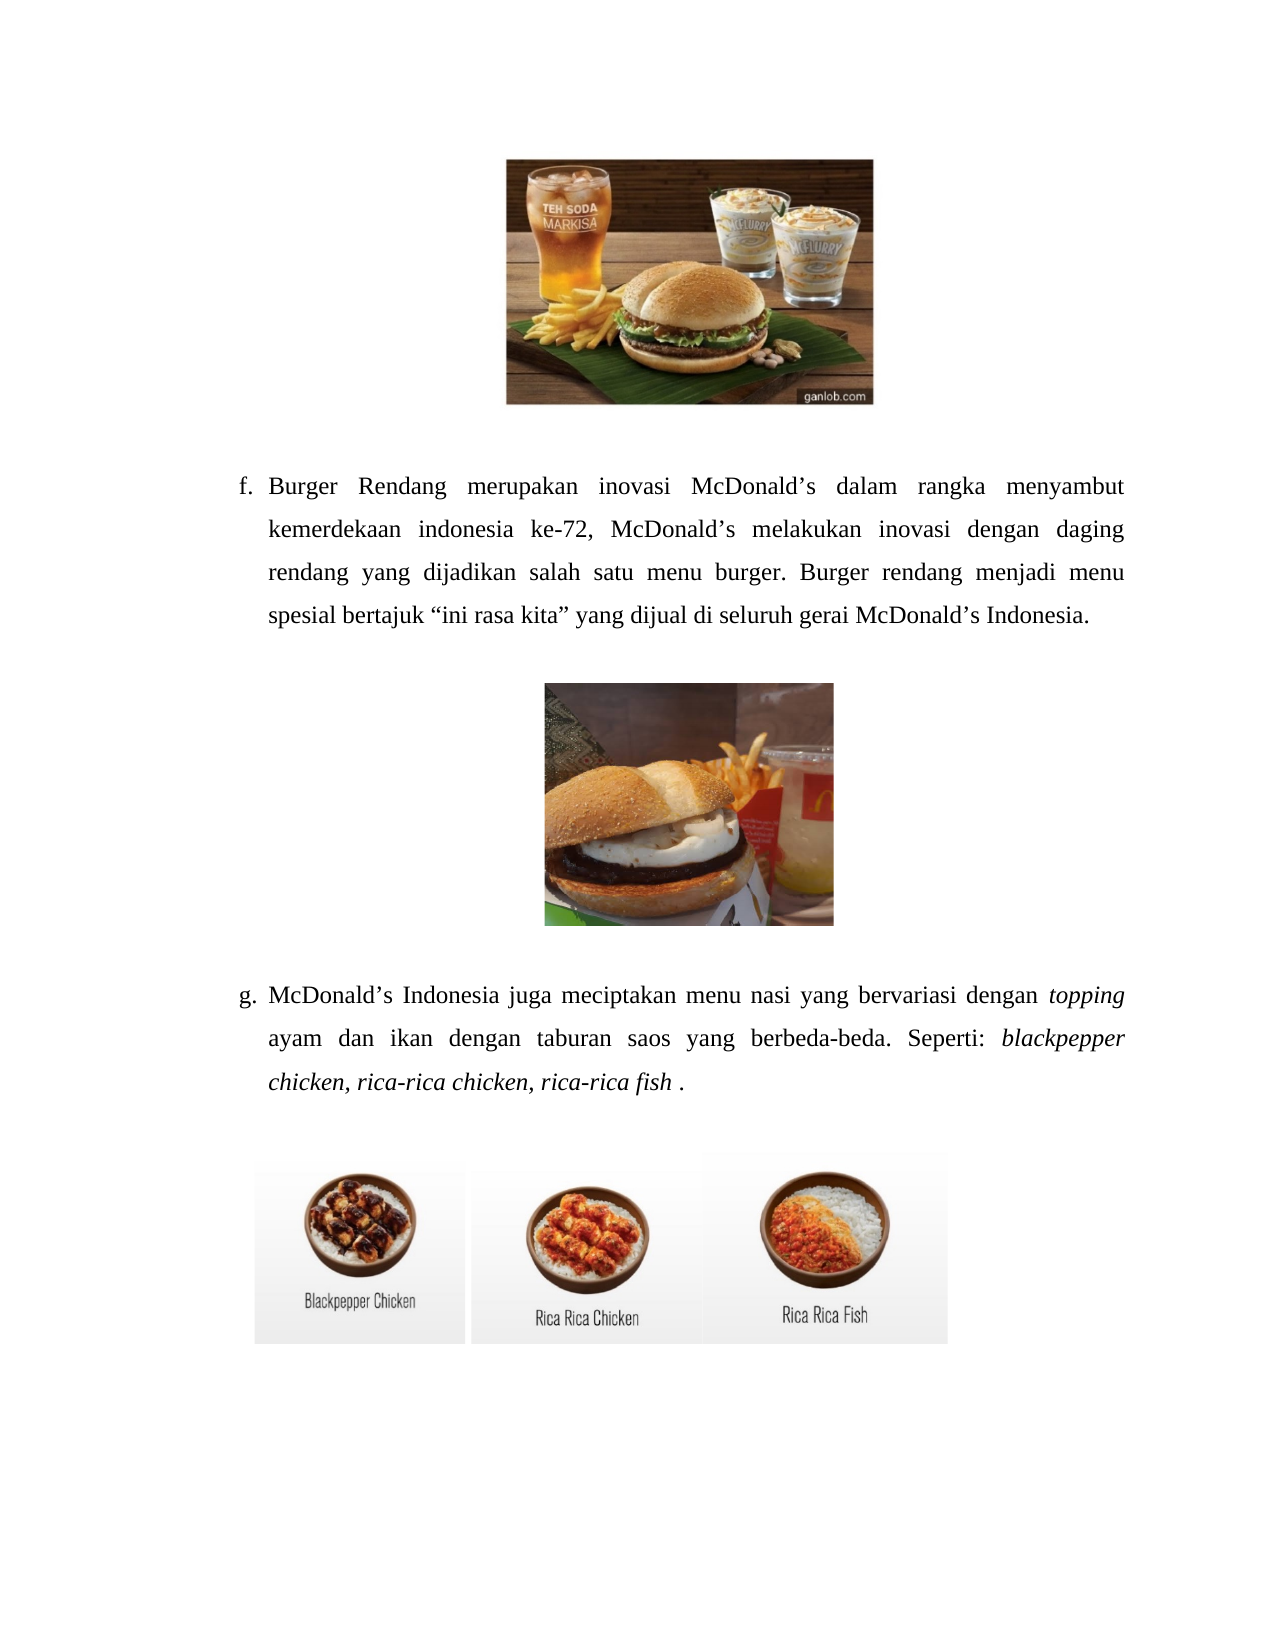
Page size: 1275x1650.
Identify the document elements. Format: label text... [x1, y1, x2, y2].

list Burger Rendang merupakan inovasi McDonald’s dalam rangka menyambut kemerdekaan indonesia ke-72, McDonald’s melakukan inovasi dengan daging rendang yang dijadikan salah satu menu burger. Burger rendang menjadi menu spesial bertajuk “ini rasa kita” yang dijual di seluruh gerai McDonald’s Indonesia. [239, 471, 1125, 629]
picture [544, 683, 834, 926]
list McDonald’s Indonesia juga meciptakan menu nasi yang bervariasi dengan topping ayam dan ikan dengan taburan saos yang berbeda-beda. Seperti: blackpepper chicken, rica-rica chicken, rica-rica fish . [239, 980, 1125, 1095]
picture [490, 150, 889, 416]
picture [254, 1161, 465, 1344]
picture [471, 1150, 948, 1344]
